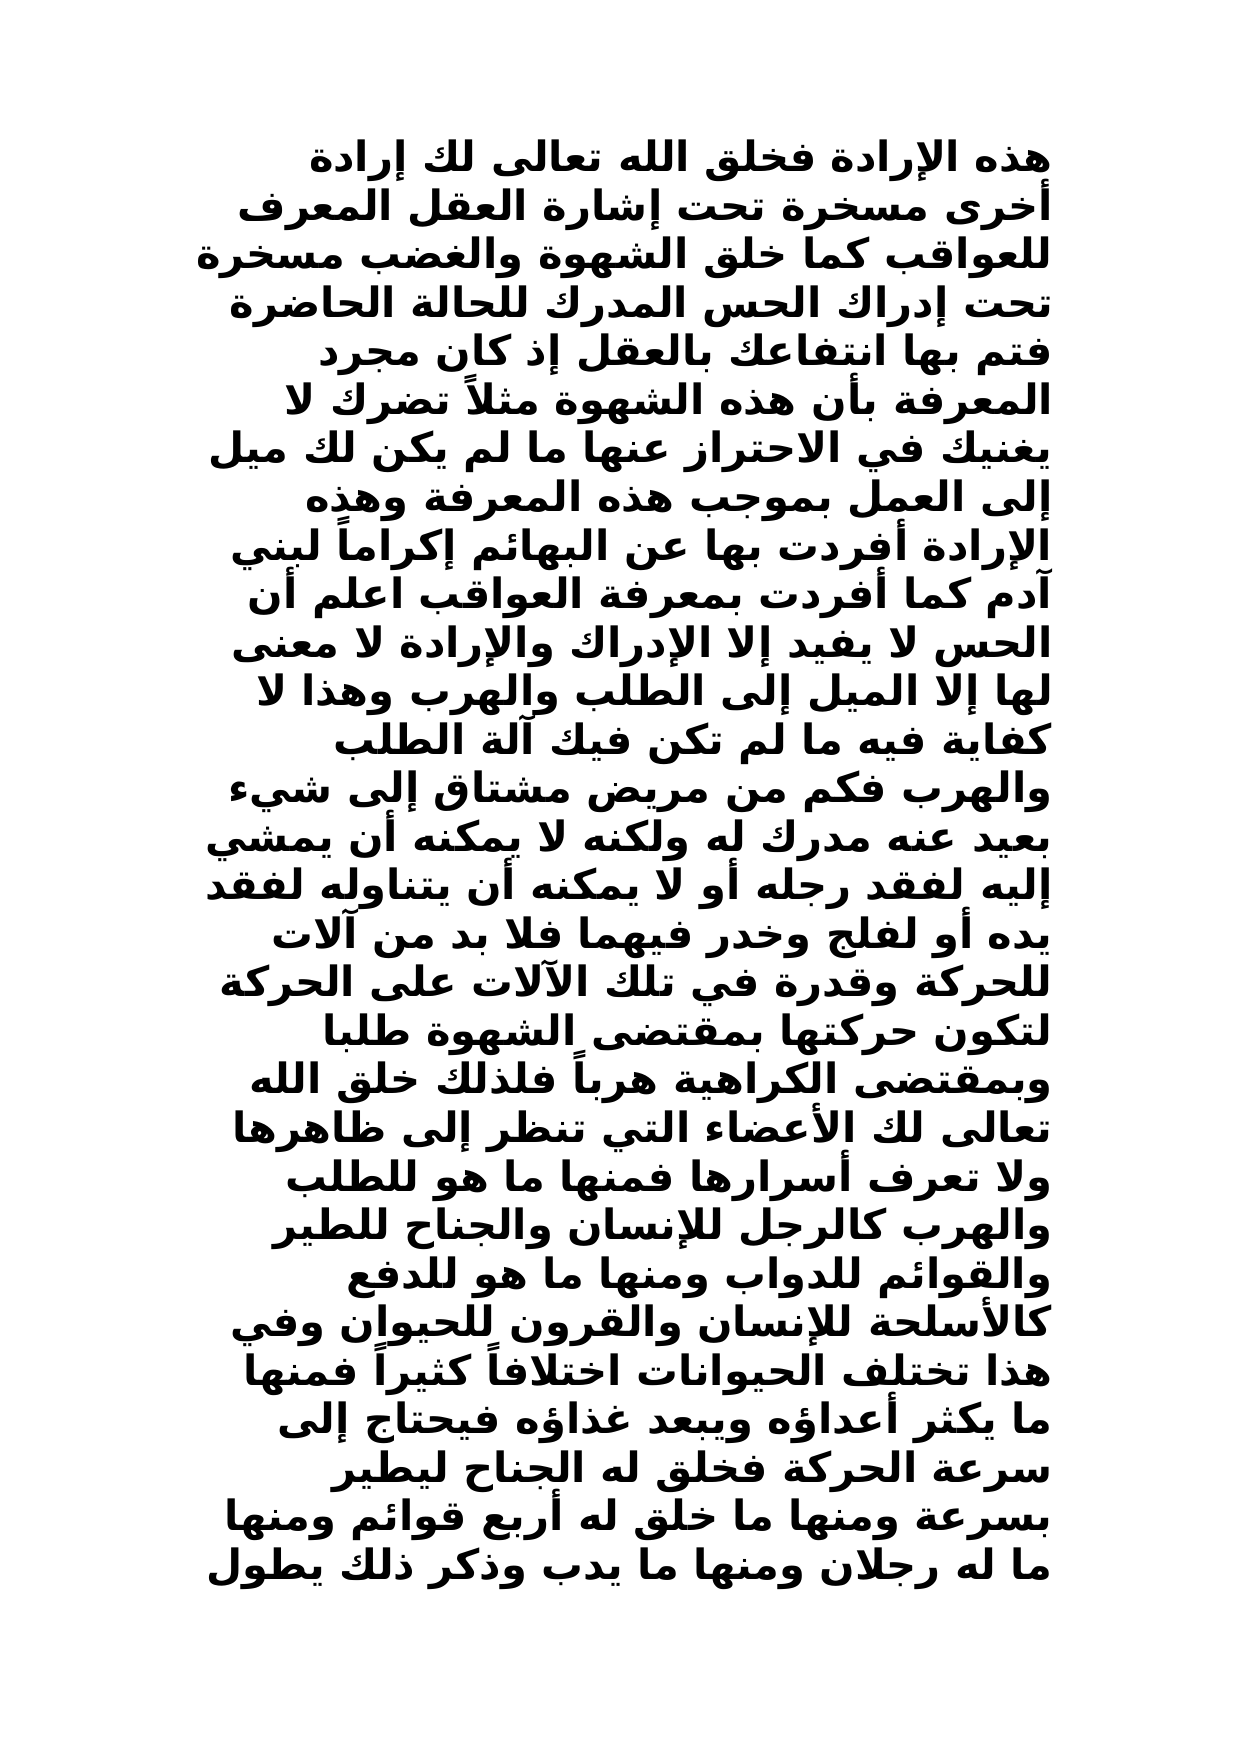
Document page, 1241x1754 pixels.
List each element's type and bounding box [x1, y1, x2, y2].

text [187, 133, 1053, 1589]
